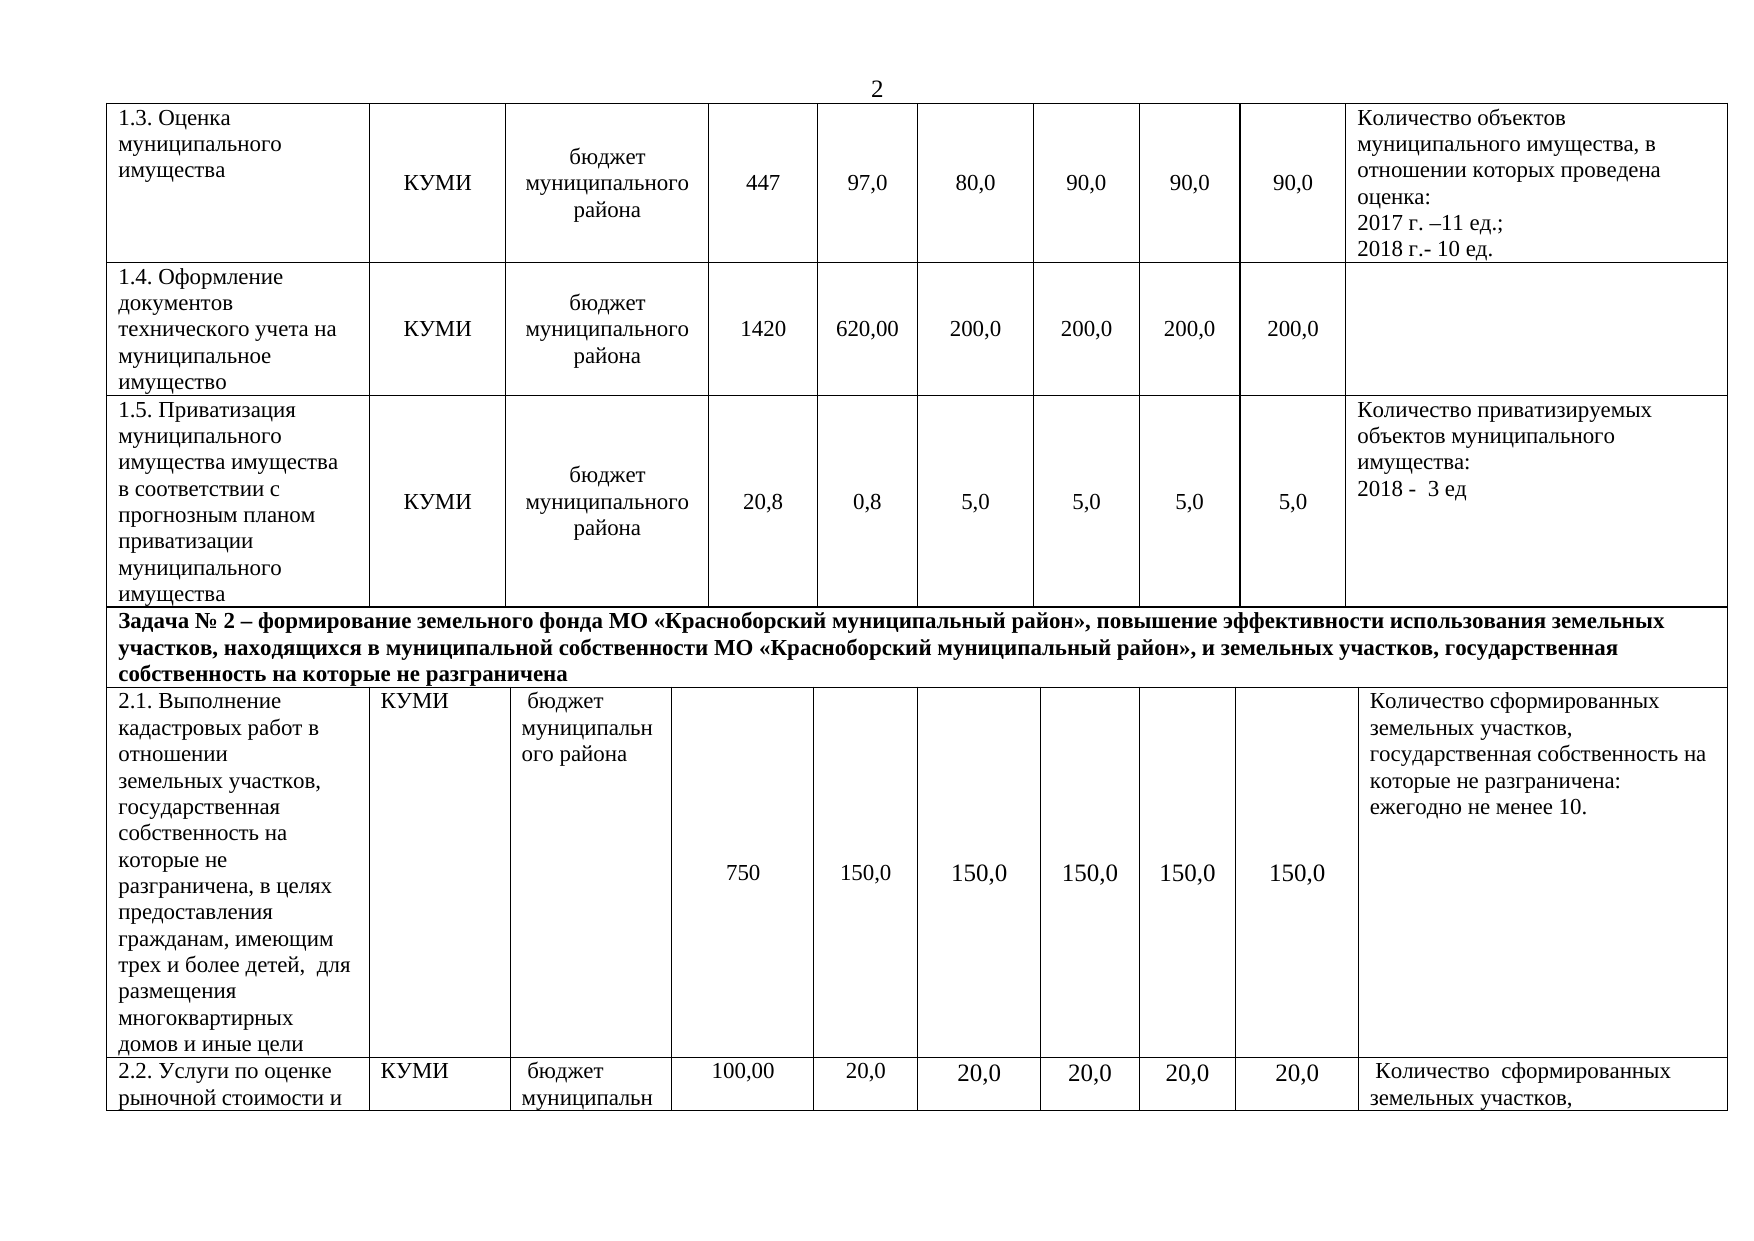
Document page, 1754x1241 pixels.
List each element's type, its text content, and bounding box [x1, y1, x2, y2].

table_cell 750 [672, 688, 813, 1057]
table_cell 90,0 [1034, 104, 1139, 262]
table_cell 620,00 [818, 263, 917, 394]
table_cell 1.4. Оформление документов технического учета на муниципальное имущество [107, 263, 369, 394]
table_cell 100,00 [672, 1058, 813, 1110]
table_cell Задача № 2 – формирование земельного фонда МО «Красноборский муниципальный район», повышение эффективности использования земельных участков, находящихся в муниципальной собственности МО «Красноборский муниципальный район», и земельных участков, государственная собственность на которые не разграничена [107, 608, 1727, 687]
table_cell 20,8 [709, 396, 817, 606]
table_cell Количество приватизируемых объектов муниципального имущества: 2018 - 3 ед [1346, 396, 1727, 606]
table_cell 200,0 [1140, 263, 1239, 394]
table_cell КУМИ [370, 1058, 510, 1110]
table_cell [107, 1058, 369, 1110]
table_cell бюджет муниципального района [506, 263, 708, 394]
table_cell 150,0 [1041, 688, 1139, 1057]
table_cell 80,0 [918, 104, 1033, 262]
table_cell 90,0 [1241, 104, 1345, 262]
table_cell 150,0 [1140, 688, 1235, 1057]
table_cell 20,0 [1236, 1058, 1358, 1110]
table_cell 200,0 [918, 263, 1033, 394]
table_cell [511, 1058, 671, 1110]
table_cell КУМИ [370, 263, 505, 394]
table_cell КУМИ [370, 688, 510, 1057]
table_cell бюджет муниципального района [511, 688, 671, 1057]
table_cell 150,0 [1236, 688, 1358, 1057]
table_cell 150,0 [814, 688, 917, 1057]
table_cell бюджет муниципального района [506, 396, 708, 606]
table_cell 1.3. Оценка муниципального имущества [107, 104, 369, 262]
table_cell 20,0 [1041, 1058, 1139, 1110]
table_cell [1346, 263, 1727, 394]
table_cell 20,0 [1140, 1058, 1235, 1110]
table_cell 5,0 [918, 396, 1033, 606]
table_cell 20,0 [918, 1058, 1040, 1110]
table_cell 20,0 [814, 1058, 917, 1110]
table_cell Количество сформированных земельных участков, государственная собственность на которые не разграничена: ежегодно не менее 10. [1359, 688, 1727, 1057]
table_cell 1.5. Приватизация муниципального имущества имущества в соответствии с прогнозным планом приватизации муниципального имущества [107, 396, 369, 606]
table_cell 0,8 [818, 396, 917, 606]
table_cell 97,0 [818, 104, 917, 262]
table_cell 200,0 [1034, 263, 1139, 394]
table_cell 5,0 [1034, 396, 1139, 606]
table_cell 1420 [709, 263, 817, 394]
table_cell 200,0 [1241, 263, 1345, 394]
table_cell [1359, 1058, 1727, 1110]
table_cell 150,0 [918, 688, 1040, 1057]
table_cell 5,0 [1241, 396, 1345, 606]
table_cell Количество объектов муниципального имущества, в отношении которых проведена оценка: . –11 ед.; .- 10 ед. [1346, 104, 1727, 262]
table_cell КУМИ [370, 396, 505, 606]
table_cell 90,0 [1140, 104, 1239, 262]
table_cell 447 [709, 104, 817, 262]
table_cell КУМИ [370, 104, 505, 262]
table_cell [506, 104, 708, 262]
table_cell 5,0 [1140, 396, 1239, 606]
table_cell 2.1. Выполнение кадастровых работ в отношении земельных участков, государственная собственность на которые не разграничена, в целях предоставления гражданам, имеющим трех и более детей, для размещения многоквартирных домов и иные цели [107, 688, 369, 1057]
